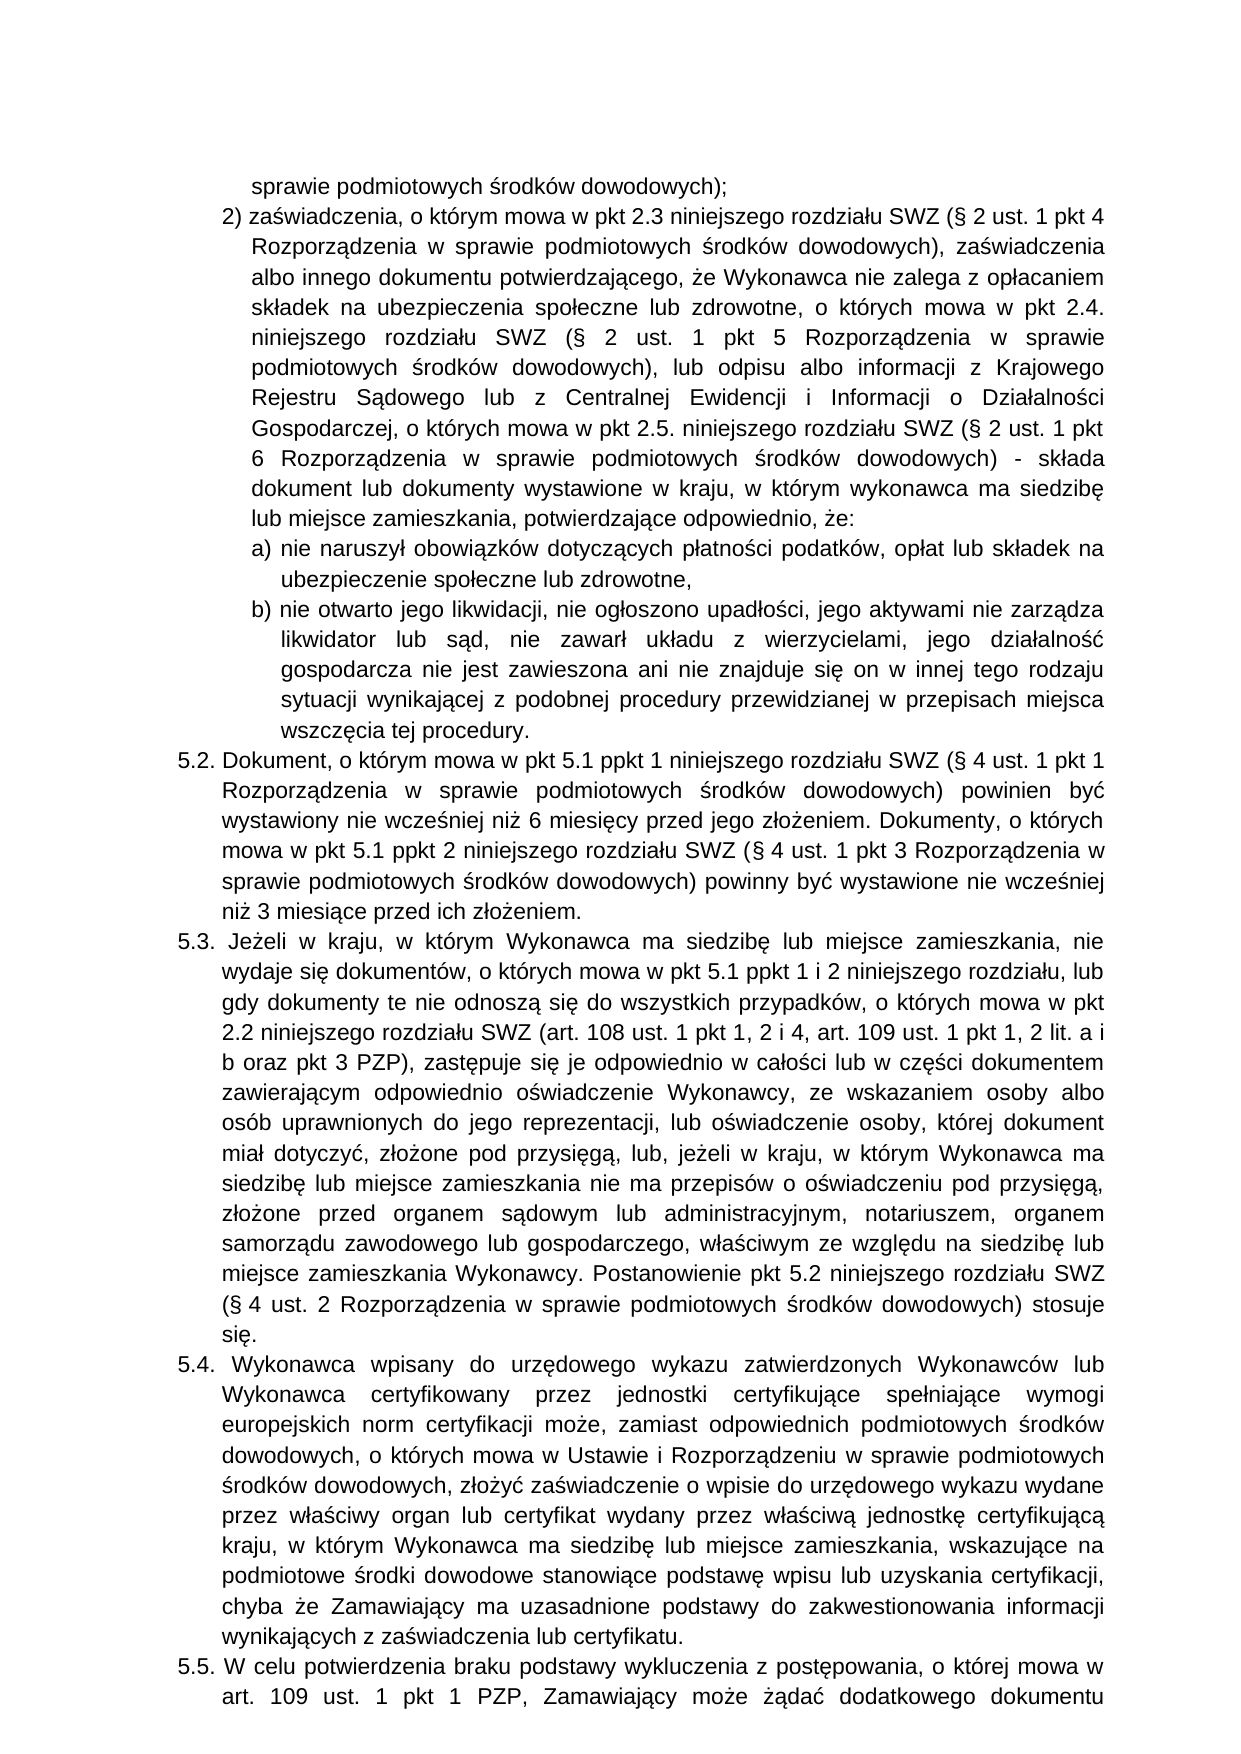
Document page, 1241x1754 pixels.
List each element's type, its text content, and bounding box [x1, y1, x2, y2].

text b) nie otwarto jego likwidacji, nie ogłoszono upadłości, jego aktywami nie zarządza likwidator lub sąd, nie zawarł układu z wierzycielami, jego działalność gospodarcza nie jest zawieszona ani nie znajduje się on w innej tego rodzaju sytuacji wynikającej z podobnej procedury przewidzianej w przepisach miejsca wszczęcia tej procedury. [251, 596, 1105, 743]
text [177, 1653, 1105, 1710]
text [222, 173, 1105, 199]
text 2) zaświadczenia, o którym mowa w pkt 2.3 niniejszego rozdziału SWZ (§ 2 ust. 1 pkt 4 Rozporządzenia w sprawie podmiotowych środków dowodowych), zaświadczenia albo innego dokumentu potwierdzającego, że Wykonawca nie zalega z opłacaniem składek na ubezpieczenia społeczne lub zdrowotne, o których mowa w pkt 2.4. niniejszego rozdziału SWZ (§ 2 ust. 1 pkt 5 Rozporządzenia w sprawie podmiotowych środków dowodowych), lub odpisu albo informacji z Krajowego Rejestru Sądowego lub z Centralnej Ewidencji i Informacji o Działalności Gospodarczej, o których mowa w pkt 2.5. niniejszego rozdziału SWZ (§ 2 ust. 1 pkt 6 Rozporządzenia w sprawie podmiotowych środków dowodowych) - składa dokument lub dokumenty wystawione w kraju, w którym wykonawca ma siedzibę lub miejsce zamieszkania, potwierdzające odpowiednio, że: [222, 203, 1105, 532]
text 5.2. Dokument, o którym mowa w pkt 5.1 ppkt 1 niniejszego rozdziału SWZ (§ 4 ust. 1 pkt 1 Rozporządzenia w sprawie podmiotowych środków dowodowych) powinien być wystawiony nie wcześniej niż 6 miesięcy przed jego złożeniem. Dokumenty, o których mowa w pkt 5.1 ppkt 2 niniejszego rozdziału SWZ (§ 4 ust. 1 pkt 3 Rozporządzenia w sprawie podmiotowych środków dowodowych) powinny być wystawione nie wcześniej niż 3 miesiące przed ich złożeniem. [177, 747, 1105, 924]
text 5.4. Wykonawca wpisany do urzędowego wykazu zatwierdzonych Wykonawców lub Wykonawca certyfikowany przez jednostki certyfikujące spełniające wymogi europejskich norm certyfikacji może, zamiast odpowiednich podmiotowych środków dowodowych, o których mowa w Ustawie i Rozporządzeniu w sprawie podmiotowych środków dowodowych, złożyć zaświadczenie o wpisie do urzędowego wykazu wydane przez właściwy organ lub certyfikat wydany przez właściwą jednostkę certyfikującą kraju, w którym Wykonawca ma siedzibę lub miejsce zamieszkania, wskazujące na podmiotowe środki dowodowe stanowiące podstawę wpisu lub uzyskania certyfikacji, chyba że Zamawiający ma uzasadnione podstawy do zakwestionowania informacji wynikających z zaświadczenia lub certyfikatu. [177, 1351, 1105, 1649]
text a) nie naruszył obowiązków dotyczących płatności podatków, opłat lub składek na ubezpieczenie społeczne lub zdrowotne, [251, 535, 1105, 592]
text 5.3. Jeżeli w kraju, w którym Wykonawca ma siedzibę lub miejsce zamieszkania, nie wydaje się dokumentów, o których mowa w pkt 5.1 ppkt 1 i 2 niniejszego rozdziału, lub gdy dokumenty te nie odnoszą się do wszystkich przypadków, o których mowa w pkt 2.2 niniejszego rozdziału SWZ (art. 108 ust. 1 pkt 1, 2 i 4, art. 109 ust. 1 pkt 1, 2 lit. a i b oraz pkt 3 PZP), zastępuje się je odpowiednio w całości lub w części dokumentem zawierającym odpowiednio oświadczenie Wykonawcy, ze wskazaniem osoby albo osób uprawnionych do jego reprezentacji, lub oświadczenie osoby, której dokument miał dotyczyć, złożone pod przysięgą, lub, jeżeli w kraju, w którym Wykonawca ma siedzibę lub miejsce zamieszkania nie ma przepisów o oświadczeniu pod przysięgą, złożone przed organem sądowym lub administracyjnym, notariuszem, organem samorządu zawodowego lub gospodarczego, właściwym ze względu na siedzibę lub miejsce zamieszkania Wykonawcy. Postanowienie pkt 5.2 niniejszego rozdziału SWZ (§ 4 ust. 2 Rozporządzenia w sprawie podmiotowych środków dowodowych) stosuje się. [177, 928, 1105, 1347]
